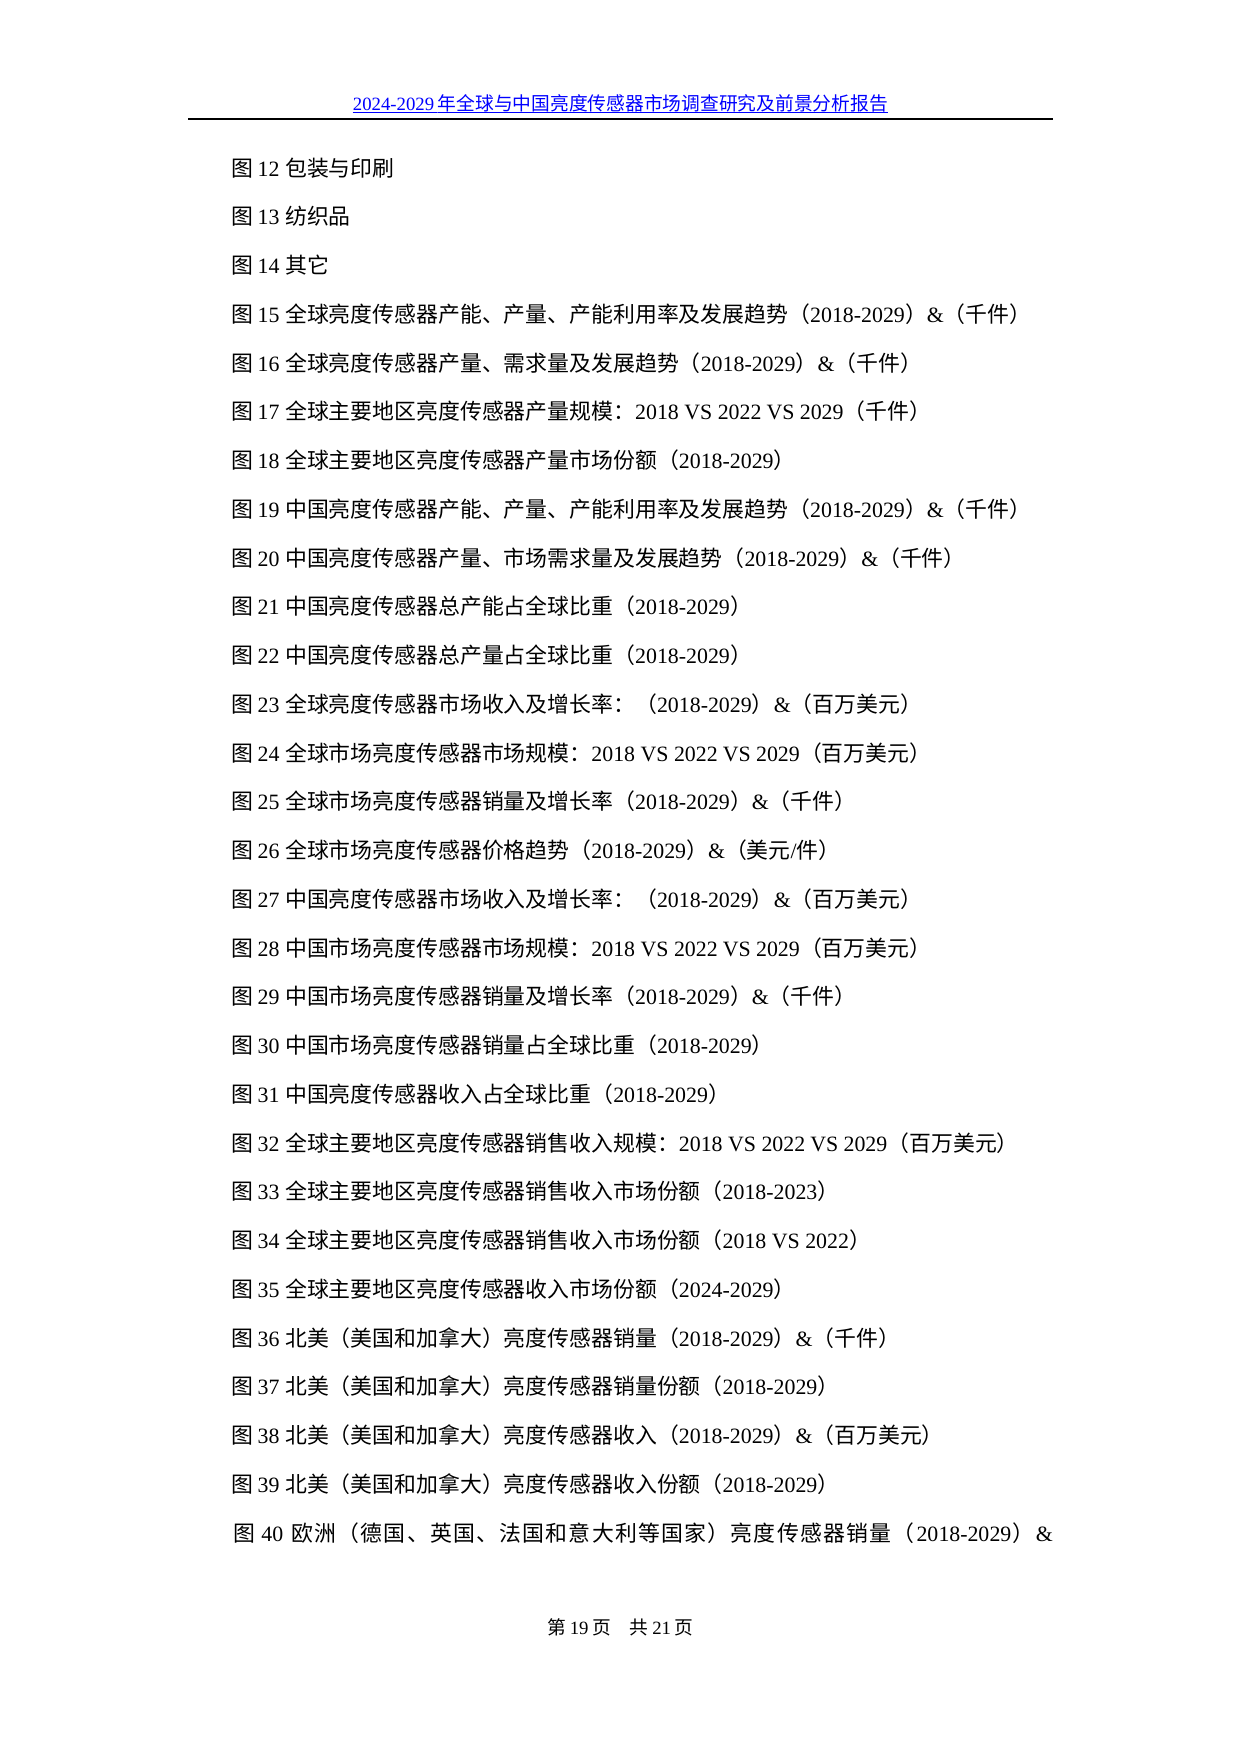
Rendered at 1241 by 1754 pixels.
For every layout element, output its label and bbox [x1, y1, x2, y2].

text [187, 150, 1053, 1548]
